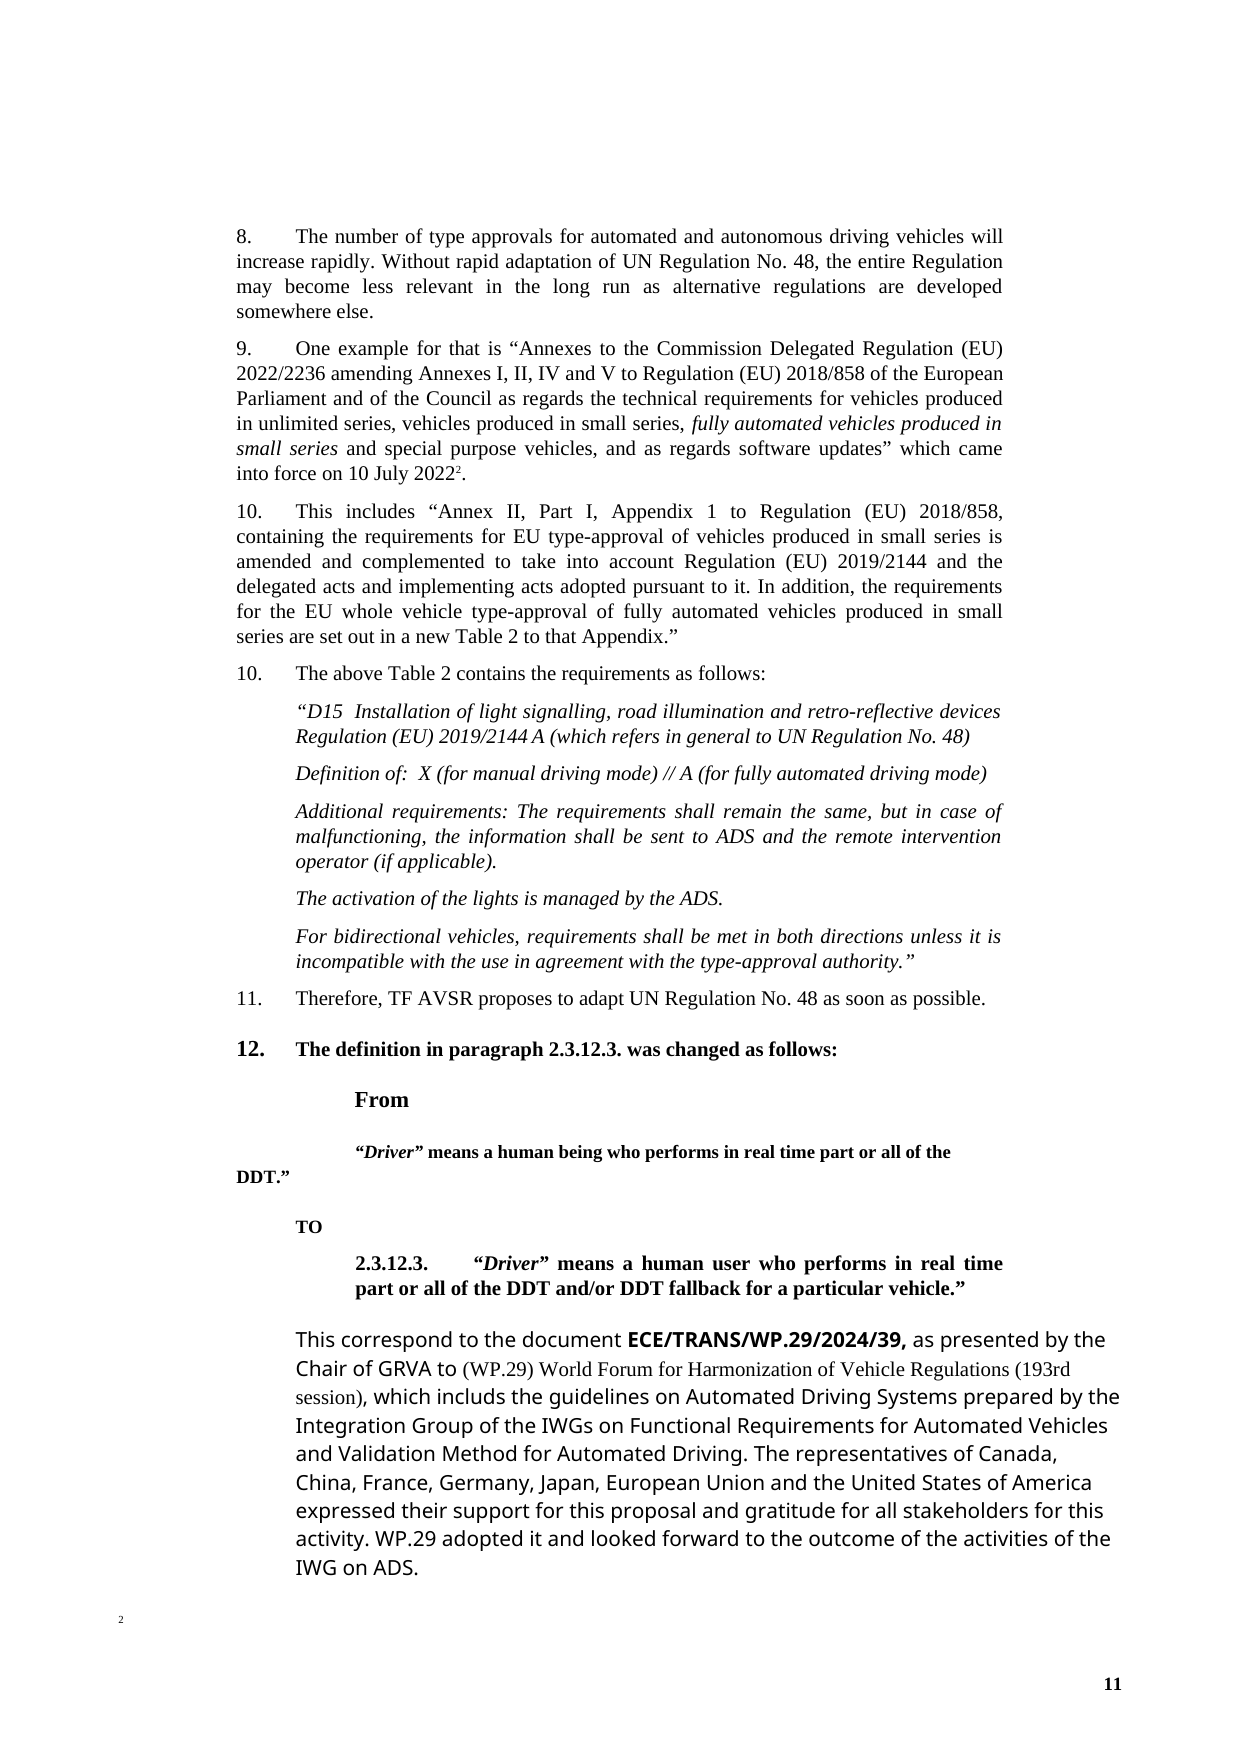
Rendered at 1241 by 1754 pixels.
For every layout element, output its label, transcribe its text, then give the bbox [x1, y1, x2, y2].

text The activation of the lights is managed by the ADS. [295, 885, 1004, 910]
text 2.3.12.3. “Driver” means a human user who performs in real time part or all of the DDT and/or DDT fallback for a particular vehicle.” [237, 1250, 1003, 1300]
text For bidirectional vehicles, requirements shall be met in both directions unless it is incompatible with the use in agreement with the type-approval authority.” [295, 923, 1004, 973]
text 10. This includes “Annex II, Part I, Appendix 1 to Regulation (EU) 2018/858, containing the requirements for EU type-approval of vehicles produced in small series is amended and complemented to take into account Regulation (EU) 2019/2144 and the delegated acts and implementing acts adopted pursuant to it. In addition, the requirements for the EU whole vehicle type-approval of fully automated vehicles produced in small series are set out in a new Table 2 to that Appendix.” [236, 498, 1004, 648]
text “Driver” means a human being who performs in real time part or all of the DDT.” [236, 1138, 1004, 1188]
text 12. The definition in paragraph 2.3.12.3. was changed as follows: [236, 1035, 1004, 1062]
text 8. The number of type approvals for automated and autonomous driving vehicles will increase rapidly. Without rapid adaptation of UN Regulation No. 48, the entire Regulation may become less relevant in the long run as alternative regulations are developed somewhere else. [236, 223, 1004, 323]
text From [236, 1087, 1004, 1113]
text 9. One example for that is “Annexes to the Commission Delegated Regulation (EU) 2022/2236 amending Annexes I, II, IV and V to Regulation (EU) 2018/858 of the European Parliament and of the Council as regards the technical requirements for vehicles produced in unlimited series, vehicles produced in small series, fully automated vehicles produced in small series and special purpose vehicles, and as regards software updates” which came into force on 10 July 2022. [236, 335, 1004, 485]
text “D15 Installation of light signalling, road illumination and retro-reflective devices Regulation (EU) 2019/2144 A (which refers in general to UN Regulation No. 48) [295, 698, 1004, 748]
subtitle This correspond to the document ECE/TRANS/WP.29/2024/39, as presented by the Chair of GRVA to (WP.29) World Forum for Harmonization of Vehicle Regulations (193rd session), which includs the guidelines on Automated Driving Systems prepared by the Integration Group of the IWGs on Functional Requirements for Automated Vehicles and Validation Method for Automated Driving. The representatives of Canada, China, France, Germany, Japan, European Union and the United States of America expressed their support for this proposal and gratitude for all stakeholders for this activity. WP.29 adopted it and looked forward to the outcome of the activities of the IWG on ADS. [295, 1325, 1122, 1581]
text Additional requirements: The requirements shall remain the same, but in case of malfunctioning, the information shall be sent to ADS and the remote intervention operator (if applicable). [295, 798, 1004, 873]
text Definition of: X (for manual driving mode) // A (for fully automated driving mode) [295, 760, 1004, 785]
text 10. The above Table 2 contains the requirements as follows: [236, 660, 1004, 685]
text 11. Therefore, TF AVSR proposes to adapt UN Regulation No. 48 as soon as possible. [236, 985, 1004, 1010]
text TO [236, 1213, 1004, 1238]
